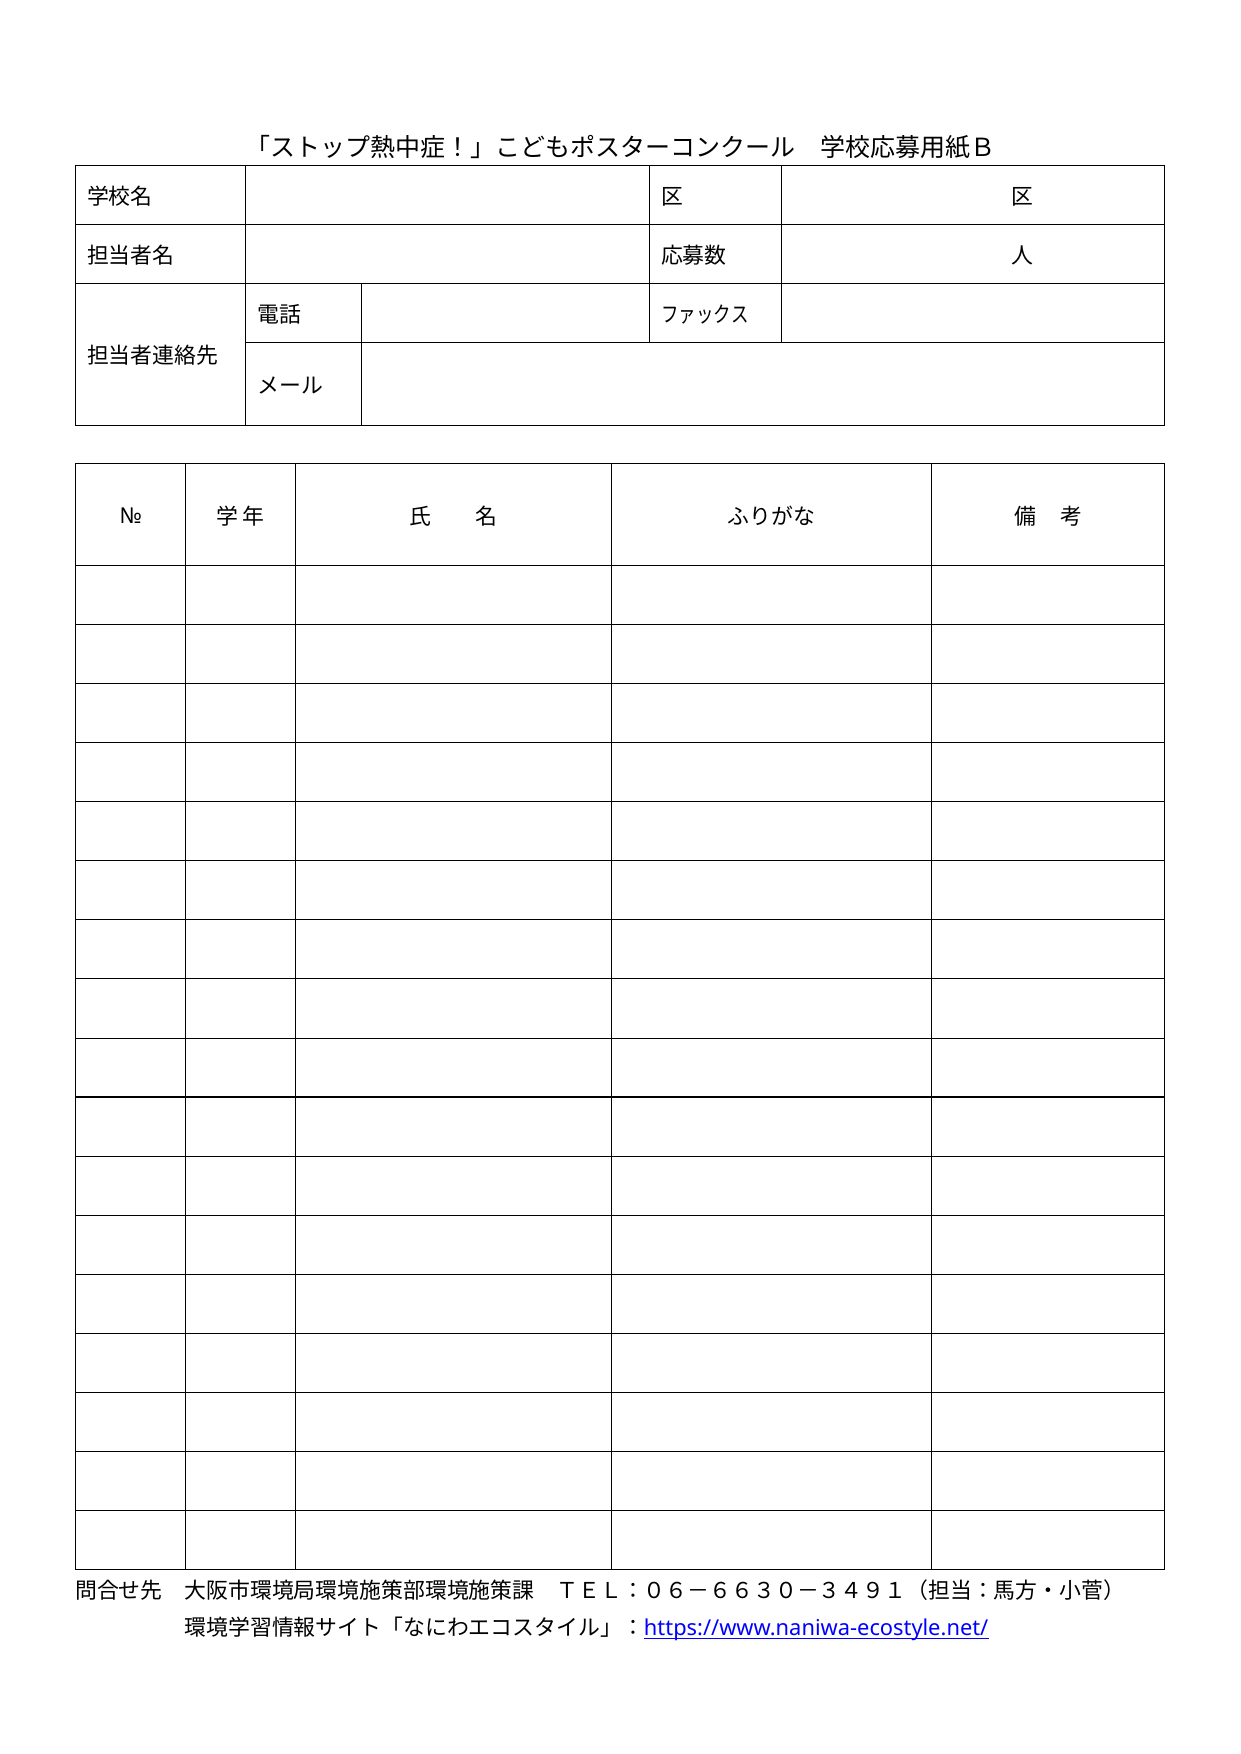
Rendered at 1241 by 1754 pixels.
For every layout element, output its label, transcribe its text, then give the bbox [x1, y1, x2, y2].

table_header 区 [782, 166, 1164, 223]
table_cell [296, 1216, 611, 1274]
table_cell 電話 [246, 284, 361, 342]
table_cell [76, 625, 185, 683]
table_cell [186, 979, 295, 1037]
table_cell [186, 1039, 295, 1096]
table_cell [186, 1157, 295, 1214]
table_cell [932, 1452, 1164, 1510]
table_cell [186, 1511, 295, 1569]
text 「ストップ熱中症！」こどもポスターコンクール 学校応募用紙Ｂ [75, 127, 1165, 164]
table_cell [76, 1452, 185, 1510]
table_cell [296, 861, 611, 919]
table_cell [932, 1216, 1164, 1274]
table_cell [932, 1098, 1164, 1156]
table_cell [612, 684, 931, 742]
table_cell メール [246, 343, 361, 425]
table_cell 担当者名 [76, 225, 245, 283]
table_cell [932, 743, 1164, 801]
table_cell [186, 802, 295, 860]
table_cell [932, 920, 1164, 978]
table_cell [612, 1275, 931, 1333]
table_header ふりがな [612, 464, 931, 565]
table_cell [932, 1393, 1164, 1451]
table_cell [362, 284, 649, 342]
table_cell [296, 1098, 611, 1156]
table_header 備 考 [932, 464, 1164, 565]
table_cell [612, 920, 931, 978]
table_cell [612, 861, 931, 919]
table_cell [186, 1098, 295, 1156]
table_cell [932, 566, 1164, 624]
table_cell [612, 979, 931, 1037]
table_cell ファックス [650, 284, 781, 342]
table_cell [296, 920, 611, 978]
table_cell [612, 1393, 931, 1451]
table_cell [296, 979, 611, 1037]
table_header 区 [650, 166, 781, 223]
table_header 氏 名 [296, 464, 611, 565]
table_cell [932, 861, 1164, 919]
table_cell [296, 1511, 611, 1569]
table_cell [612, 1334, 931, 1392]
table_cell [296, 1039, 611, 1096]
table_cell [186, 920, 295, 978]
table_cell [612, 1157, 931, 1214]
table_cell 人 [782, 225, 1164, 283]
table_cell [932, 625, 1164, 683]
table_cell [932, 802, 1164, 860]
table_cell [186, 625, 295, 683]
table_cell [186, 1393, 295, 1451]
table_cell [296, 625, 611, 683]
table_cell [76, 920, 185, 978]
table_cell [296, 802, 611, 860]
table_cell [76, 743, 185, 801]
table_cell [932, 979, 1164, 1037]
table_cell [186, 861, 295, 919]
table_cell [296, 1275, 611, 1333]
table_cell [612, 1511, 931, 1569]
table_cell [782, 284, 1164, 342]
table_cell [186, 743, 295, 801]
table_cell [612, 1216, 931, 1274]
table_cell [296, 566, 611, 624]
table_cell [932, 1334, 1164, 1392]
table_cell [932, 684, 1164, 742]
table_header 学校名 [76, 166, 245, 223]
table_cell [612, 802, 931, 860]
table_cell [76, 861, 185, 919]
table_cell [932, 1039, 1164, 1096]
table_cell [612, 1098, 931, 1156]
table_cell [932, 1511, 1164, 1569]
table_cell [76, 1334, 185, 1392]
table_cell [612, 625, 931, 683]
table_cell 担当者連絡先 [76, 284, 245, 425]
table_cell [296, 743, 611, 801]
table_cell [932, 1157, 1164, 1214]
text 環境学習情報サイト「なにわエコスタイル」：https://www.naniwa-ecostyle.net/ [75, 1607, 1165, 1645]
table_cell [186, 1275, 295, 1333]
table_cell [246, 225, 649, 283]
table_cell [296, 684, 611, 742]
table_cell [76, 1216, 185, 1274]
table_header [246, 166, 649, 223]
table_cell [76, 566, 185, 624]
table_cell [76, 1157, 185, 1214]
table_cell [612, 743, 931, 801]
table_cell [612, 1039, 931, 1096]
table_header 学 年 [186, 464, 295, 565]
table_cell [76, 684, 185, 742]
table_cell [186, 1452, 295, 1510]
table_cell [76, 1039, 185, 1096]
table_cell [612, 566, 931, 624]
table_cell [76, 1098, 185, 1156]
table_cell [76, 1275, 185, 1333]
table_cell 応募数 [650, 225, 781, 283]
table_header № [76, 464, 185, 565]
table_cell [186, 1334, 295, 1392]
table_cell [362, 343, 1164, 425]
table_cell [296, 1393, 611, 1451]
table_cell [932, 1275, 1164, 1333]
table_cell [76, 802, 185, 860]
table_cell [296, 1334, 611, 1392]
table_cell [76, 1393, 185, 1451]
table_cell [186, 684, 295, 742]
table_cell [76, 1511, 185, 1569]
text 問合せ先 大阪市環境局環境施策部環境施策課 ＴＥＬ：０６－６６３０－３４９１（担当：馬方・小菅） [75, 1570, 1165, 1607]
table_cell [296, 1452, 611, 1510]
table_cell [76, 979, 185, 1037]
table_cell [186, 1216, 295, 1274]
table_cell [296, 1157, 611, 1214]
table_cell [612, 1452, 931, 1510]
table_cell [186, 566, 295, 624]
